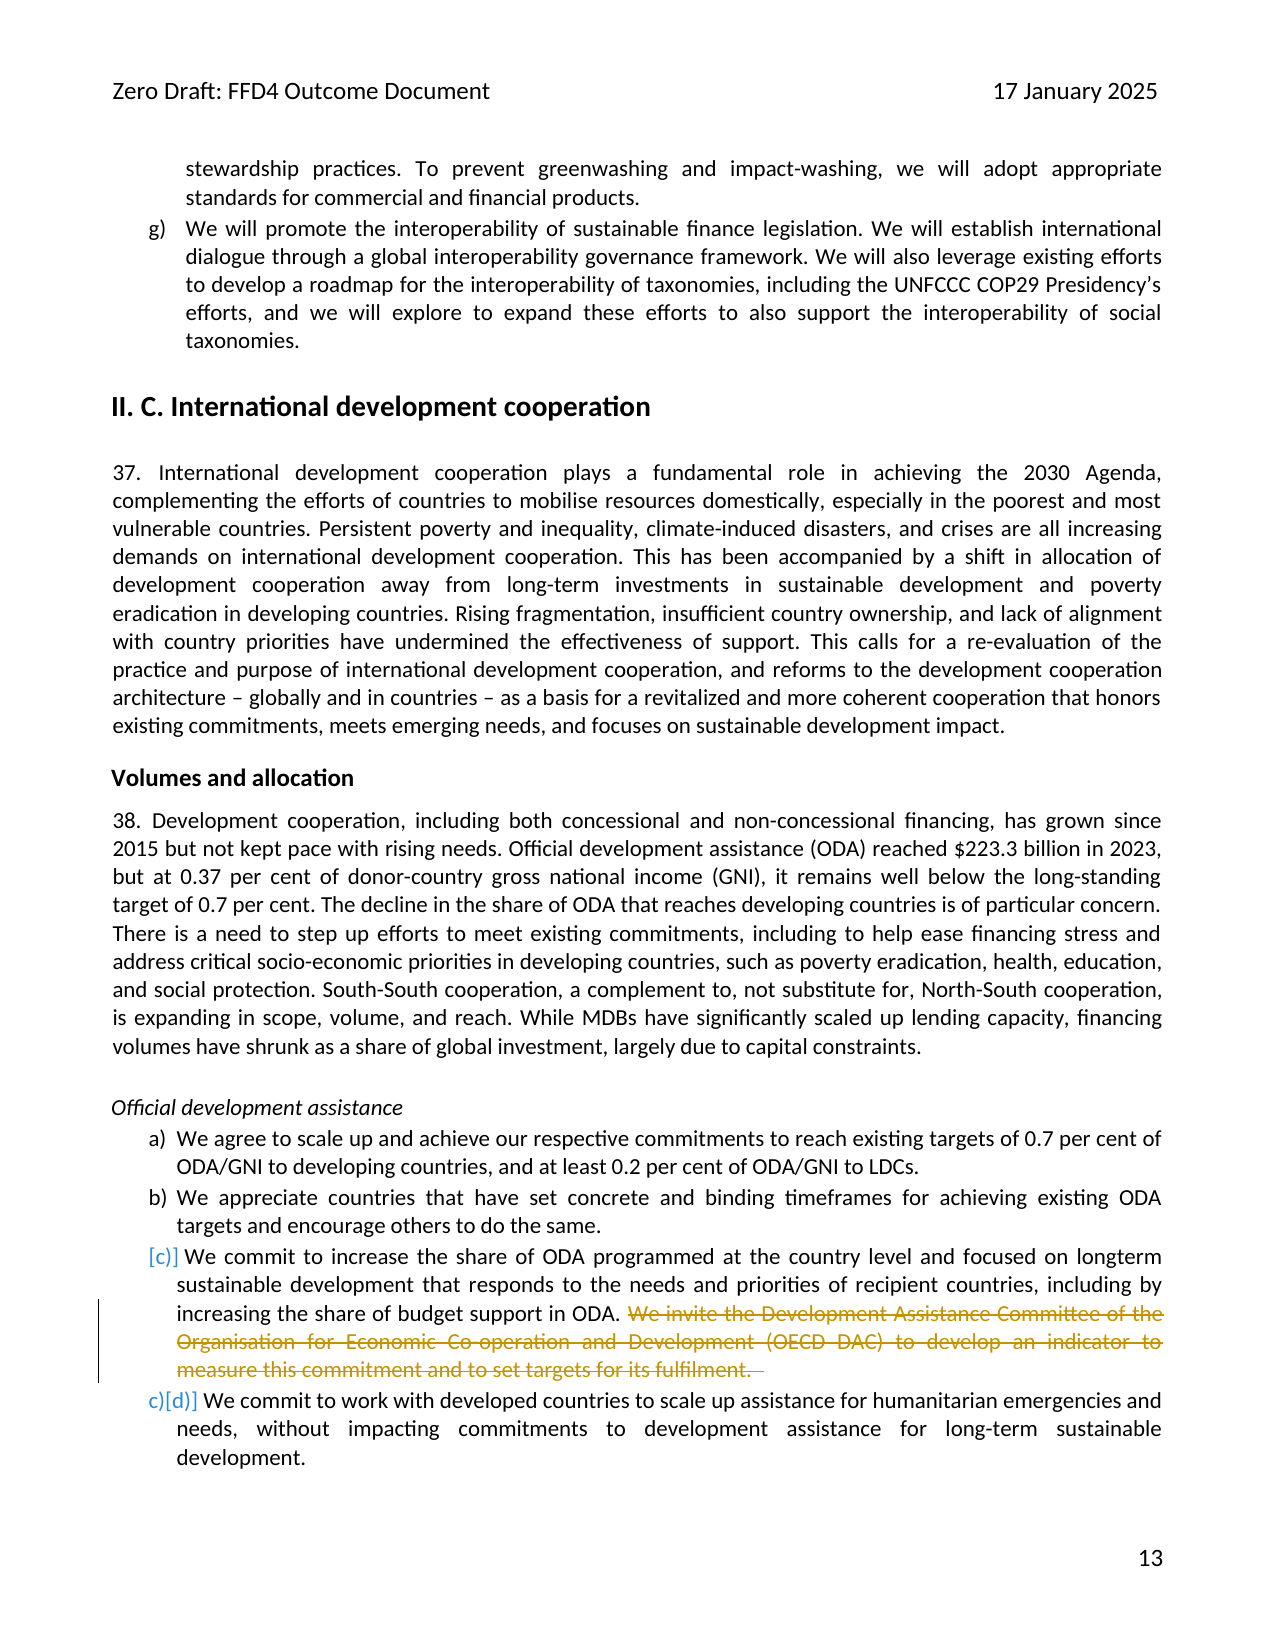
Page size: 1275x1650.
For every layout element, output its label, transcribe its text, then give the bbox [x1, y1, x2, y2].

text 38. Development cooperation, including both concessional and non-concessional financing, has grown since 2015 but not kept pace with rising needs. Official development assistance (ODA) reached $223.3 billion in 2023, but at 0.37 per cent of donor-country gross national income (GNI), it remains well below the long-standing target of 0.7 per cent. The decline in the share of ODA that reaches developing countries is of particular concern. There is a need to step up efforts to meet existing commitments, including to help ease financing stress and address critical socio-economic priorities in developing countries, such as poverty eradication, health, education, and social protection. South-South cooperation, a complement to, not substitute for, North-South cooperation, is expanding in scope, volume, and reach. While MDBs have significantly scaled up lending capacity, financing volumes have shrunk as a share of global investment, largely due to capital constraints. [112, 806, 1164, 1060]
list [148, 154, 1164, 211]
list We will promote the interoperability of sustainable finance legislation. We will establish international dialogue through a global interoperability governance framework. We will also leverage existing efforts to develop a roadmap for the interoperability of taxonomies, including the UNFCCC COP29 Presidency’s efforts, and we will explore to expand these efforts to also support the interoperability of social taxonomies. [148, 214, 1164, 354]
list We appreciate countries that have set concrete and binding timeframes for achieving existing ODA targets and encourage others to do the same. [148, 1183, 1164, 1239]
list We commit to work with developed countries to scale up assistance for humanitarian emergencies and needs, without impacting commitments to development assistance for long-term sustainable development. [148, 1386, 1164, 1471]
text 37. International development cooperation plays a fundamental role in achieving the 2030 Agenda, complementing the efforts of countries to mobilise resources domestically, especially in the poorest and most vulnerable countries. Persistent poverty and inequality, climate-induced disasters, and crises are all increasing demands on international development cooperation. This has been accompanied by a shift in allocation of development cooperation away from long-term investments in sustainable development and poverty eradication in developing countries. Rising fragmentation, insufficient country ownership, and lack of alignment with country priorities have undermined the effectiveness of support. This calls for a re-evaluation of the practice and purpose of international development cooperation, and reforms to the development cooperation architecture – globally and in countries – as a basis for a revitalized and more coherent cooperation that honors existing commitments, meets emerging needs, and focuses on sustainable development impact. [112, 458, 1164, 740]
subtitle Volumes and allocation [111, 762, 1163, 792]
subtitle Official development assistance [111, 1093, 1163, 1121]
list We commit to increase the share of ODA programmed at the country level and focused on longterm sustainable development that responds to the needs and priorities of recipient countries, including by increasing the share of budget support in ODA. [148, 1242, 1164, 1383]
subtitle II. C. International development cooperation [111, 388, 1163, 424]
list We agree to scale up and achieve our respective commitments to reach existing targets of 0.7 per cent of ODA/GNI to developing countries, and at least 0.2 per cent of ODA/GNI to LDCs. [148, 1124, 1164, 1180]
